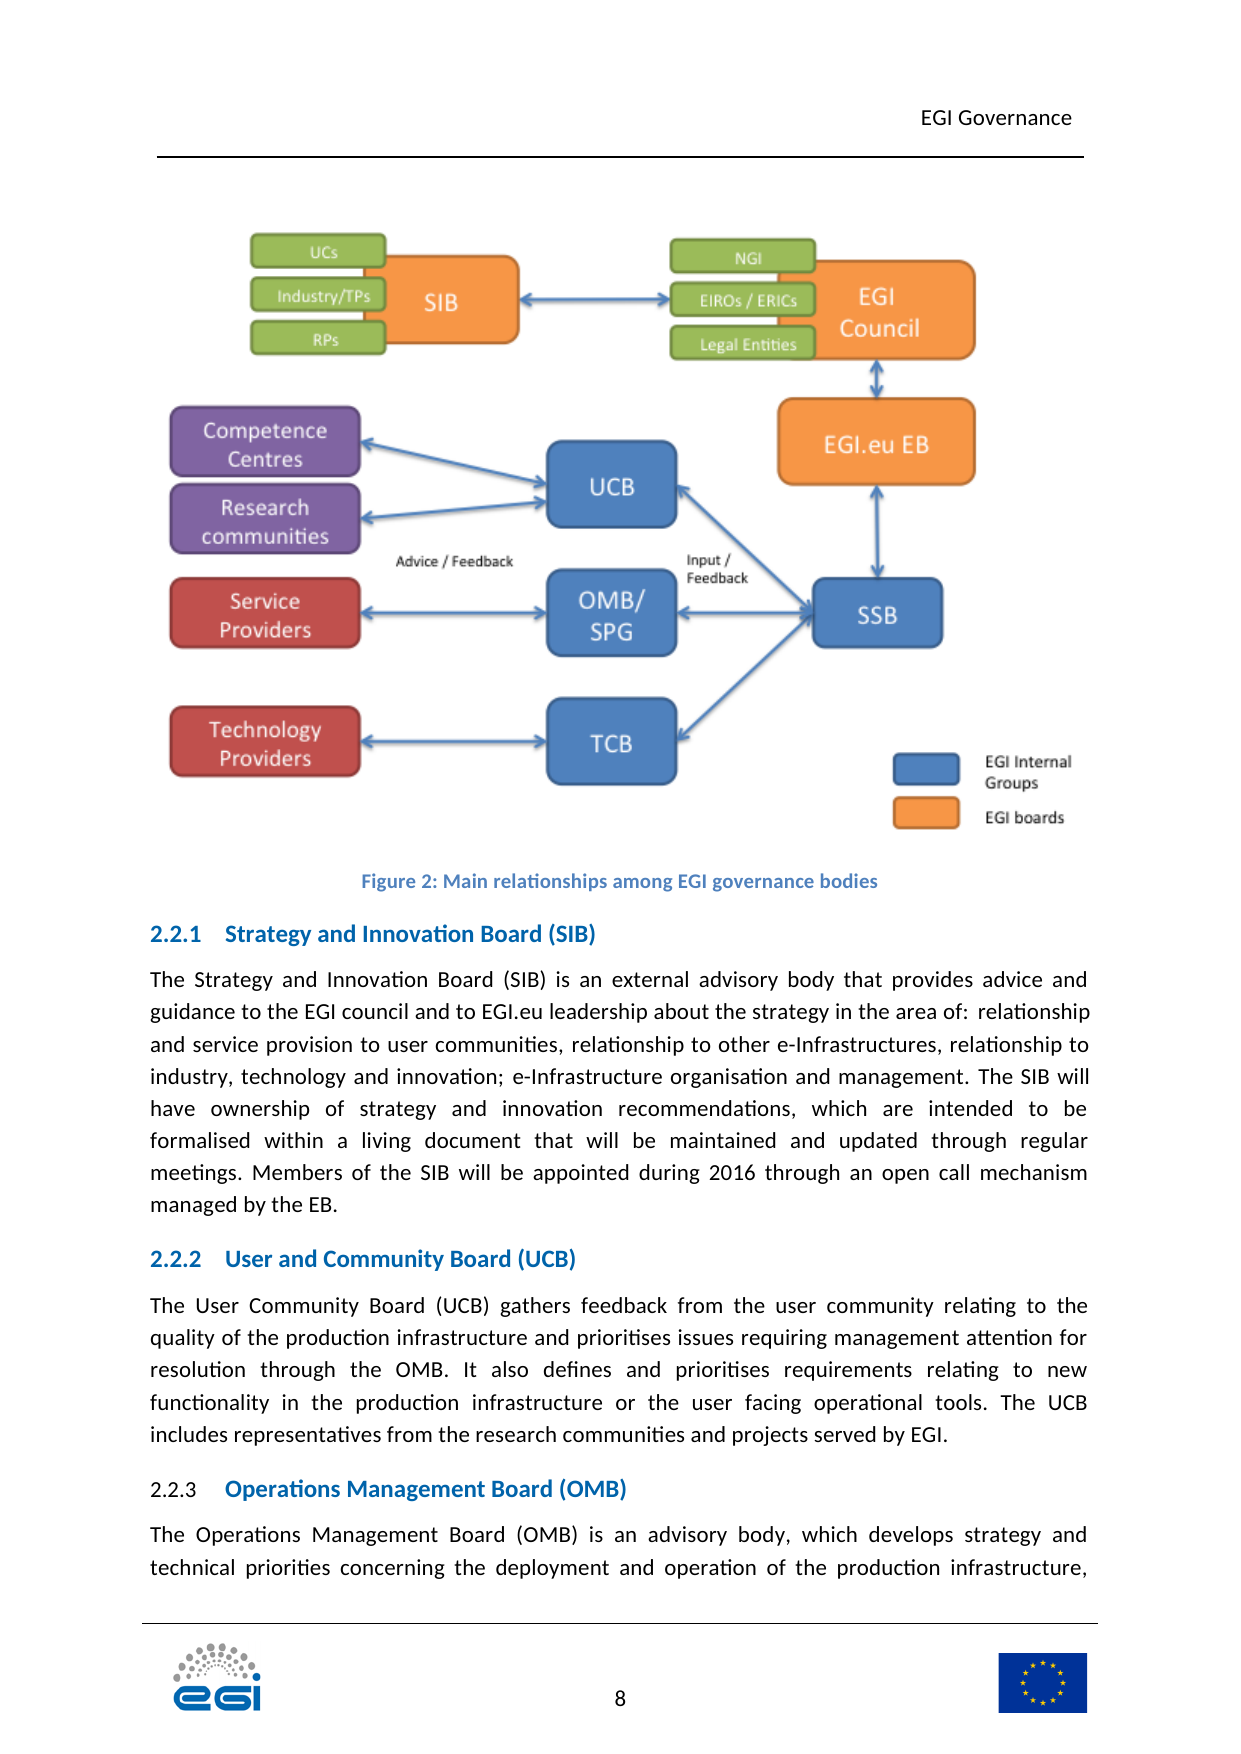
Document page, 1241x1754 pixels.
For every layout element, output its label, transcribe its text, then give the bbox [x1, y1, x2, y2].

subtitle User and Community Board (UCB) [150, 1244, 1090, 1274]
subtitle Operations Management Board (OMB) [150, 1473, 1090, 1503]
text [150, 1520, 1090, 1581]
text The Strategy and Innovation Board (SIB) is an external advisory body that provides advice and guidance to the EGI council and to EGI.eu leadership about the strategy in the area of: relationship and service provision to user communities, relationship to other e-Infrastructures, relationship to industry, technology and innovation; e-Infrastructure organisation and management. The SIB will have ownership of strategy and innovation recommendations, which are intended to be formalised within a living document that will be maintained and updated through regular meetings. Members of the SIB will be appointed during 2016 through an open call mechanism managed by the EB. [150, 965, 1090, 1219]
text Figure 2: Main relationships among EGI governance bodies [150, 868, 1090, 893]
picture [150, 206, 1088, 852]
text The User Community Board (UCB) gathers feedback from the user community relating to the quality of the production infrastructure and prioritises issues requiring management attention for resolution through the OMB. It also defines and prioritises requirements relating to new functionality in the production infrastructure or the user facing operational tools. The UCB includes representatives from the research communities and projects served by EGI. [150, 1291, 1090, 1448]
picture [998, 1653, 1088, 1713]
subtitle Strategy and Innovation Board (SIB) [150, 918, 1090, 948]
picture [153, 1641, 279, 1713]
